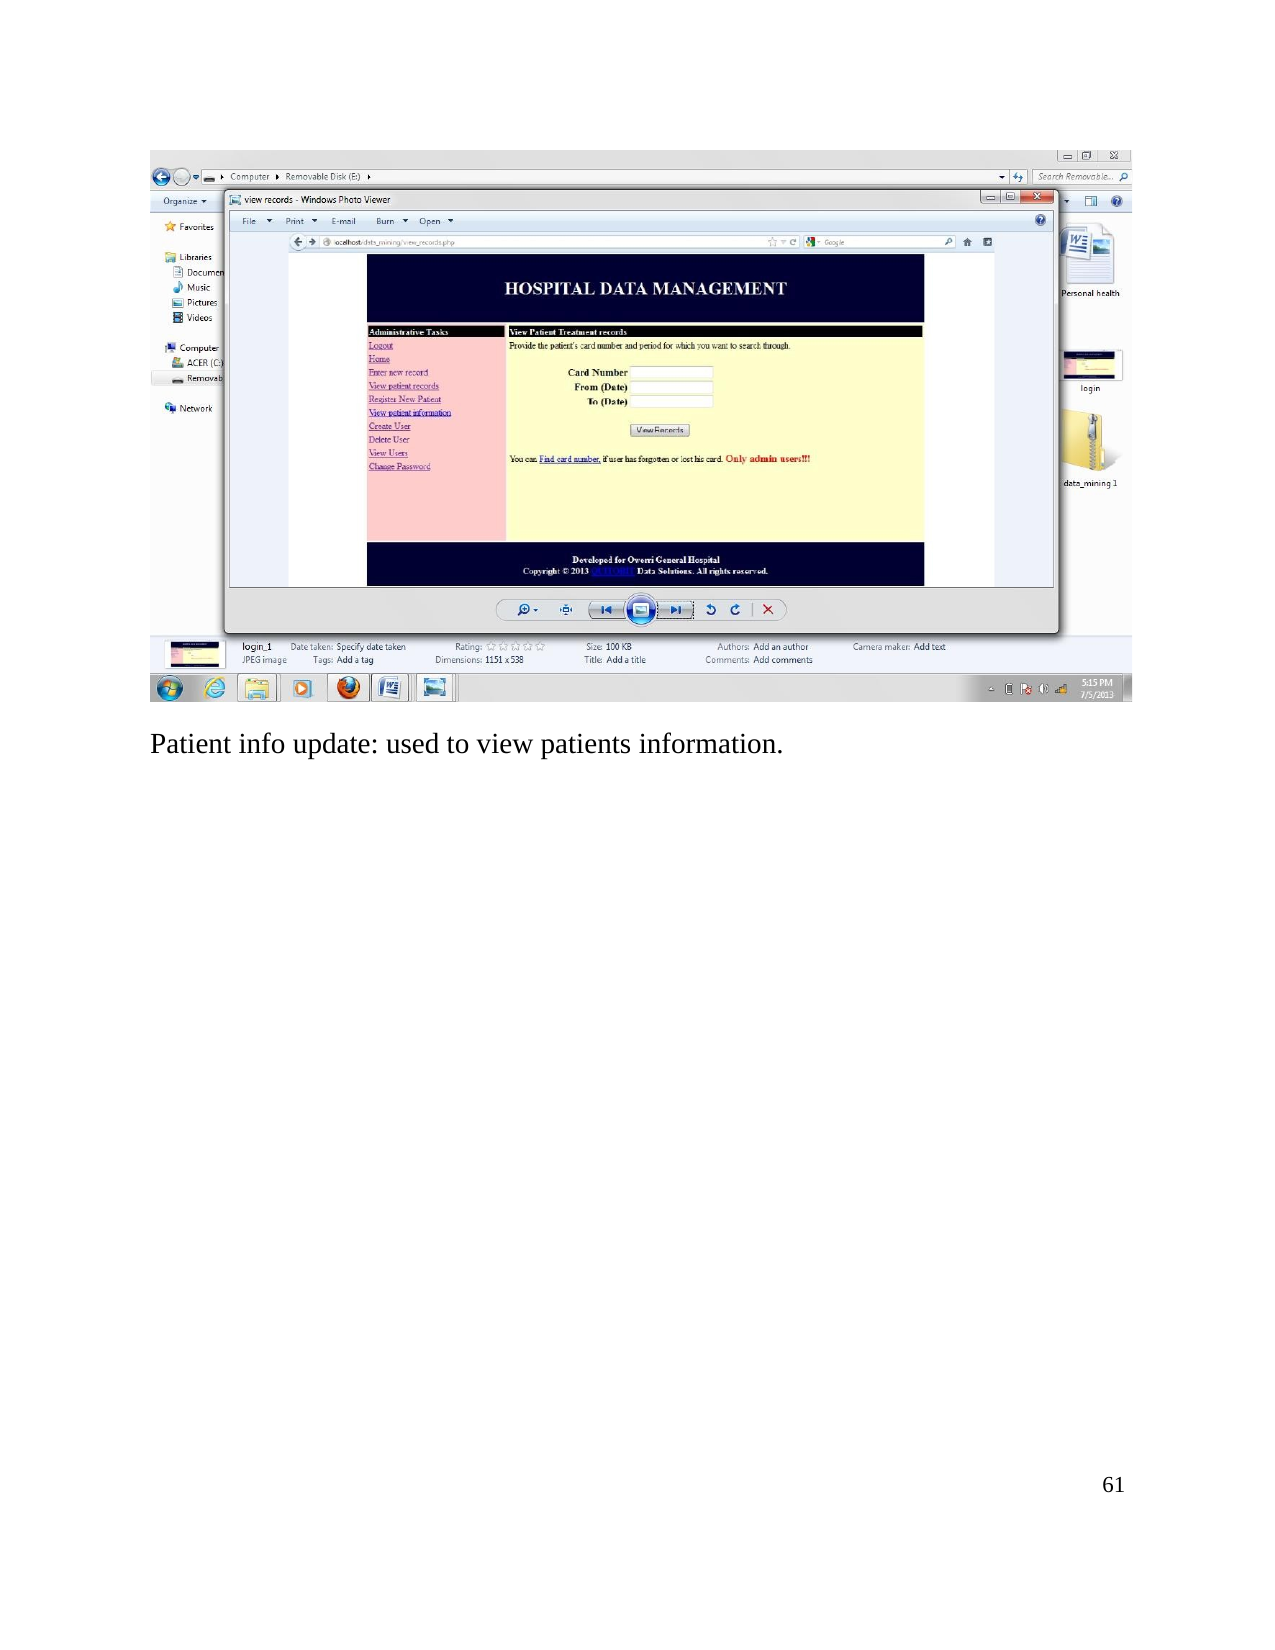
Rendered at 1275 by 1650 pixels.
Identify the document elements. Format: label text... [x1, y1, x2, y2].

picture [150, 150, 1133, 702]
text Patient info update: used to view patients information. [150, 726, 1227, 760]
